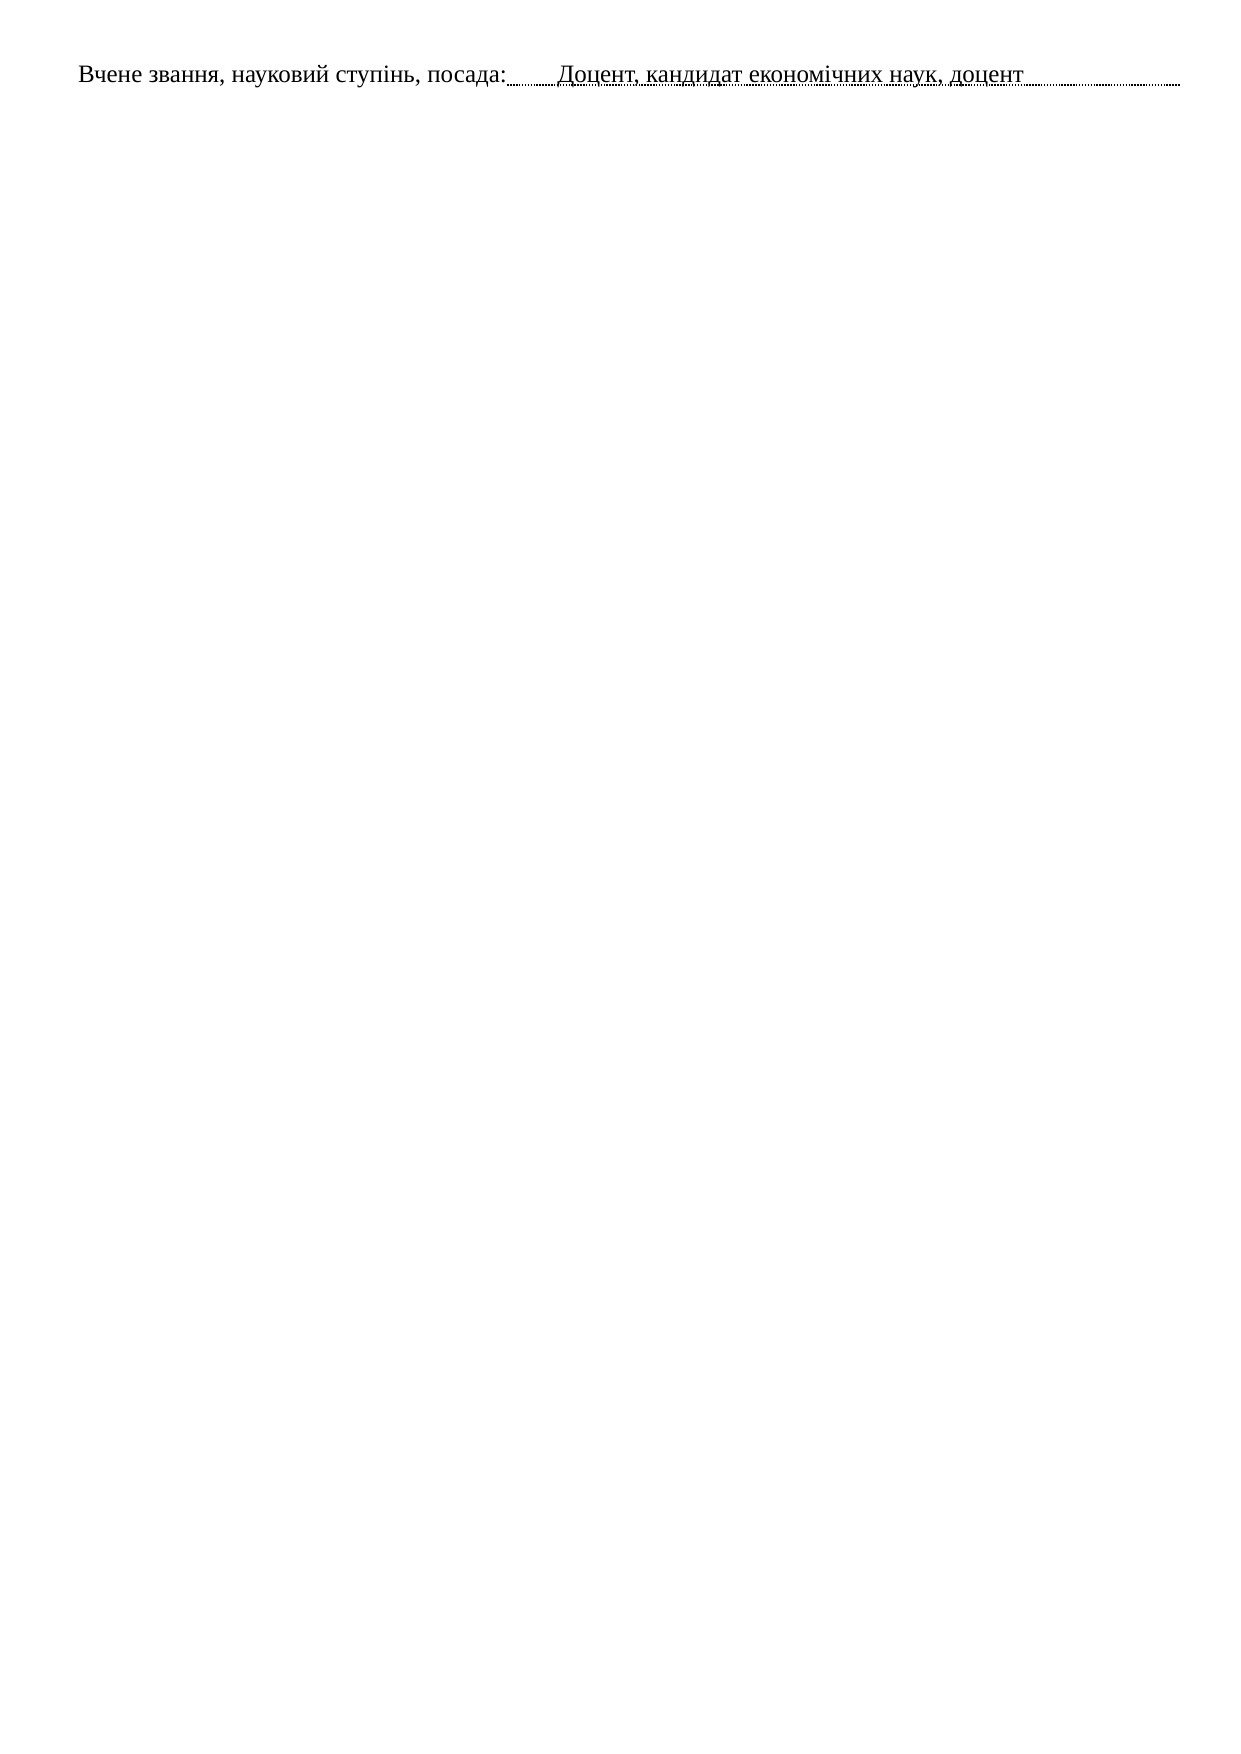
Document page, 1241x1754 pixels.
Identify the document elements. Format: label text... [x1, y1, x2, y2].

text Вчене звання, науковий ступінь, посада: Доцент, кандидат економічних наук, доцент [59, 59, 1181, 88]
